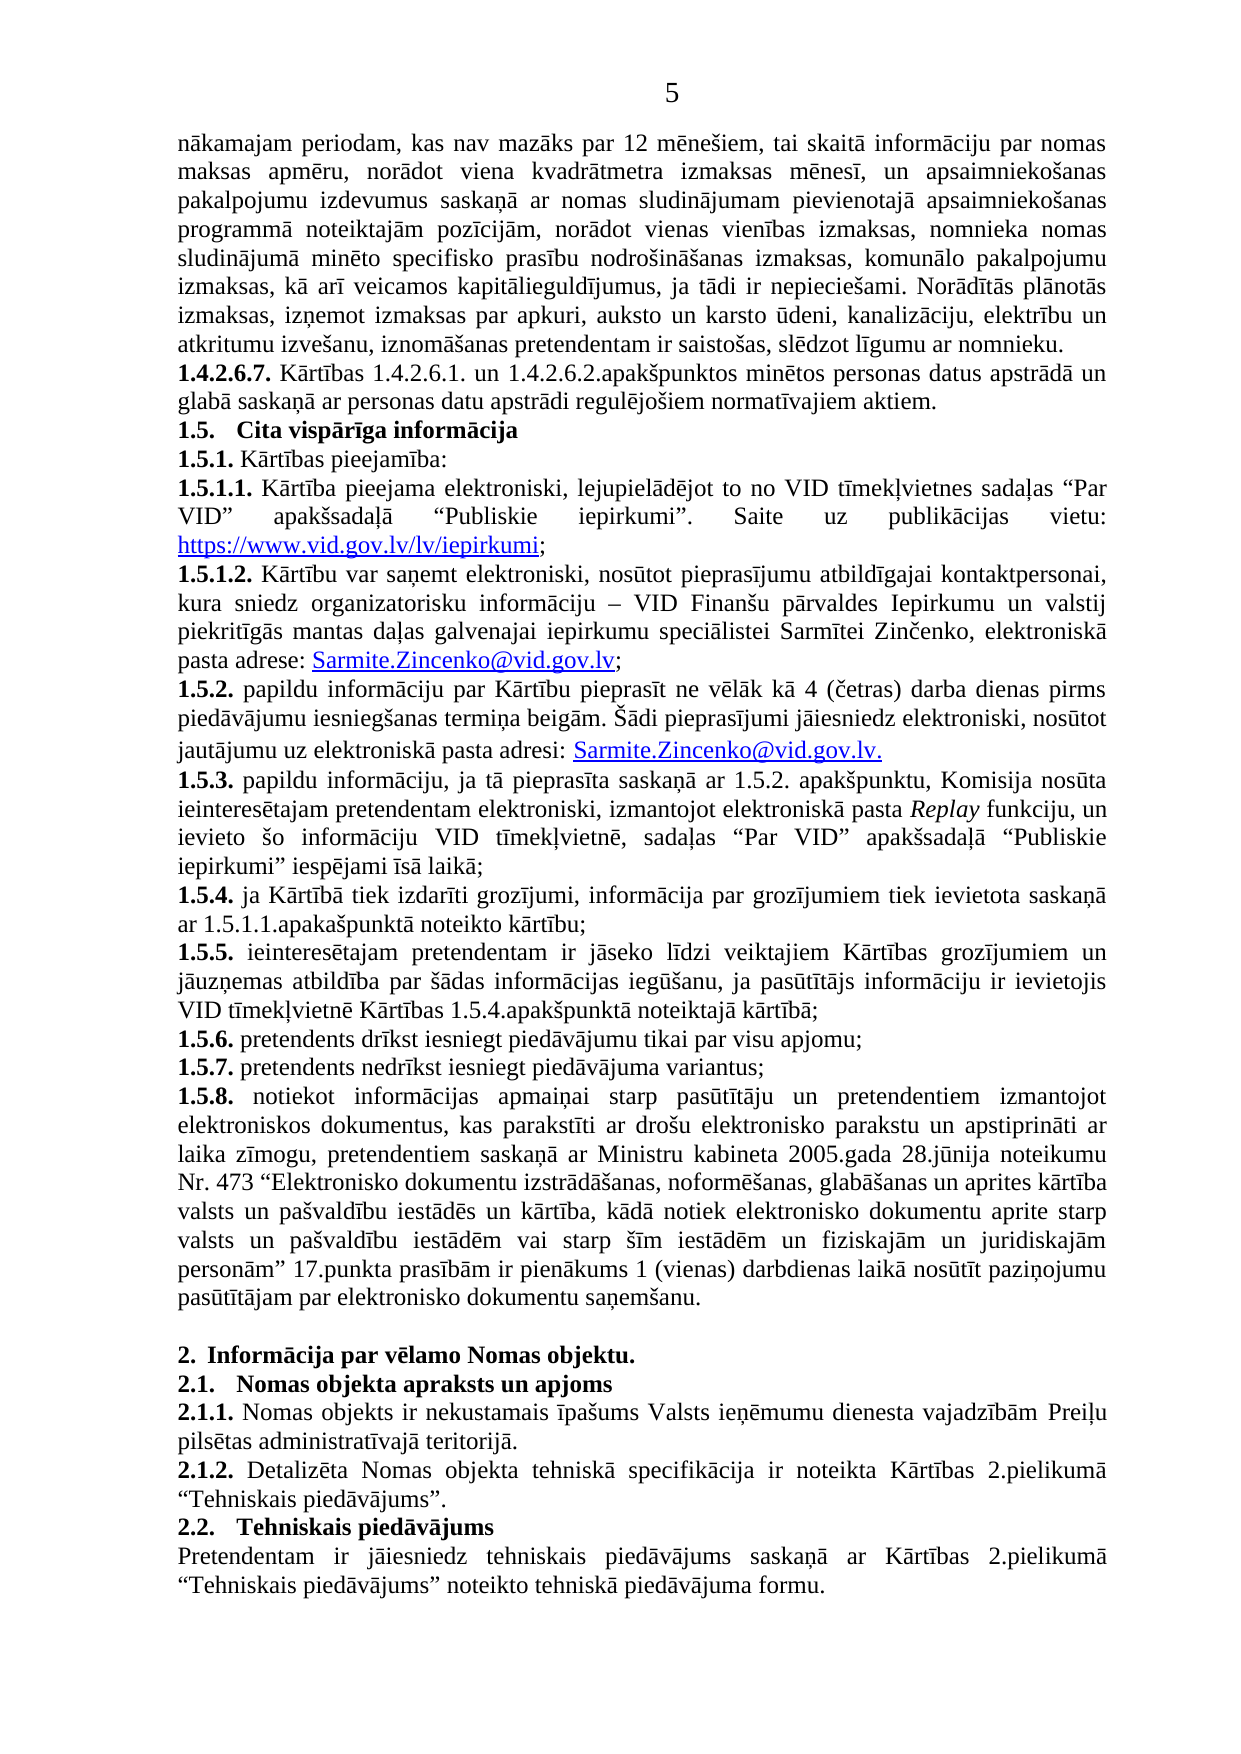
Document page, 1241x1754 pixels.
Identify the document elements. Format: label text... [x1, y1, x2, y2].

text 1.5.2. papildu informāciju par Kārtību pieprasīt ne vēlāk kā 4 (četras) darba dienas pirms piedāvājumu iesniegšanas termiņa beigām. Šādi pieprasījumi jāiesniedz elektroniski, nosūtot jautājumu uz elektroniskā pasta adresi: Sarmite.Zincenko@vid.gov.lv. [177, 674, 1107, 765]
text Pretendentam ir jāiesniedz tehniskais piedāvājums saskaņā ar Kārtības 2.pielikumā “Tehniskais piedāvājums” noteikto tehniskā piedāvājuma formu. [177, 1541, 1107, 1599]
text 2.1.2. Detalizēta Nomas objekta tehniskā specifikācija ir noteikta Kārtības 2.pielikumā “Tehniskais piedāvājums”. [177, 1455, 1107, 1512]
text 1.5.1.1. Kārtība pieejama elektroniski, lejupielādējot to no VID tīmekļvietnes sadaļas “Par VID” apakšsadaļā “Publiskie iepirkumi”. Saite uz publikācijas vietu: https://www.vid.gov.lv/lv/iepirkumi; [177, 473, 1107, 559]
text 1.4.2.6.7. Kārtības 1.4.2.6.1. un 1.4.2.6.2.apakšpunktos minētos personas datus apstrādā un glabā saskaņā ar personas datu apstrādi regulējošiem normatīvajiem aktiem. [177, 358, 1107, 415]
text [177, 128, 1107, 358]
text 1.5.8. notiekot informācijas apmaiņai starp pasūtītāju un pretendentiem izmantojot elektroniskos dokumentus, kas parakstīti ar drošu elektronisko parakstu un apstiprināti ar laika zīmogu, pretendentiem saskaņā ar Ministru kabineta 2005.gada 28.jūnija noteikumu Nr. 473 “Elektronisko dokumentu izstrādāšanas, noformēšanas, glabāšanas un aprites kārtība valsts un pašvaldību iestādēs un kārtība, kādā notiek elektronisko dokumentu aprite starp valsts un pašvaldību iestādēm vai starp šīm iestādēm un fiziskajām un juridiskajām personām” 17.punkta prasībām ir pienākums 1 (vienas) darbdienas laikā nosūtīt paziņojumu pasūtītājam par elektronisko dokumentu saņemšanu. [177, 1081, 1107, 1311]
subtitle Nomas objekta apraksts un apjoms [177, 1369, 1107, 1397]
subtitle Tehniskais piedāvājums [177, 1512, 1107, 1541]
text 1.5.5. ieinteresētajam pretendentam ir jāseko līdzi veiktajiem Kārtības grozījumiem un jāuzņemas atbildība par šādas informācijas iegūšanu, ja pasūtītājs informāciju ir ievietojis VID tīmekļvietnē Kārtības 1.5.4.apakšpunktā noteiktajā kārtībā; [177, 937, 1107, 1024]
subtitle Cita vispārīga informācija [177, 415, 1107, 444]
text 1.5.6. pretendents drīkst iesniegt piedāvājumu tikai par visu apjomu; [177, 1024, 1107, 1052]
text 1.5.3. papildu informāciju, ja tā pieprasīta saskaņā ar 1.5.2. apakšpunktu, Komisija nosūta ieinteresētajam pretendentam elektroniski, izmantojot elektroniskā pasta Replay funkciju, un ievieto šo informāciju VID tīmekļvietnē, sadaļas “Par VID” apakšsadaļā “Publiskie iepirkumi” iespējami īsā laikā; [177, 765, 1107, 880]
text 1.5.1.2. Kārtību var saņemt elektroniski, nosūtot pieprasījumu atbildīgajai kontaktpersonai, kura sniedz organizatorisku informāciju – VID Finanšu pārvaldes Iepirkumu un valstij piekritīgās mantas daļas galvenajai iepirkumu speciālistei Sarmītei Zinčenko, elektroniskā pasta adrese: Sarmite.Zincenko@vid.gov.lv; [177, 559, 1107, 674]
subtitle Informācija par vēlamo Nomas objektu. [177, 1340, 1107, 1369]
text 1.5.1. Kārtības pieejamība: [177, 444, 1107, 473]
text 1.5.4. ja Kārtībā tiek izdarīti grozījumi, informācija par grozījumiem tiek ievietota saskaņā ar 1.5.1.1.apakašpunktā noteikto kārtību; [177, 880, 1107, 937]
text 2.1.1. Nomas objekts ir nekustamais īpašums Valsts ieņēmumu dienesta vajadzībām Preiļu pilsētas administratīvajā teritorijā. [177, 1397, 1107, 1455]
text 1.5.7. pretendents nedrīkst iesniegt piedāvājuma variantus; [177, 1052, 1107, 1081]
